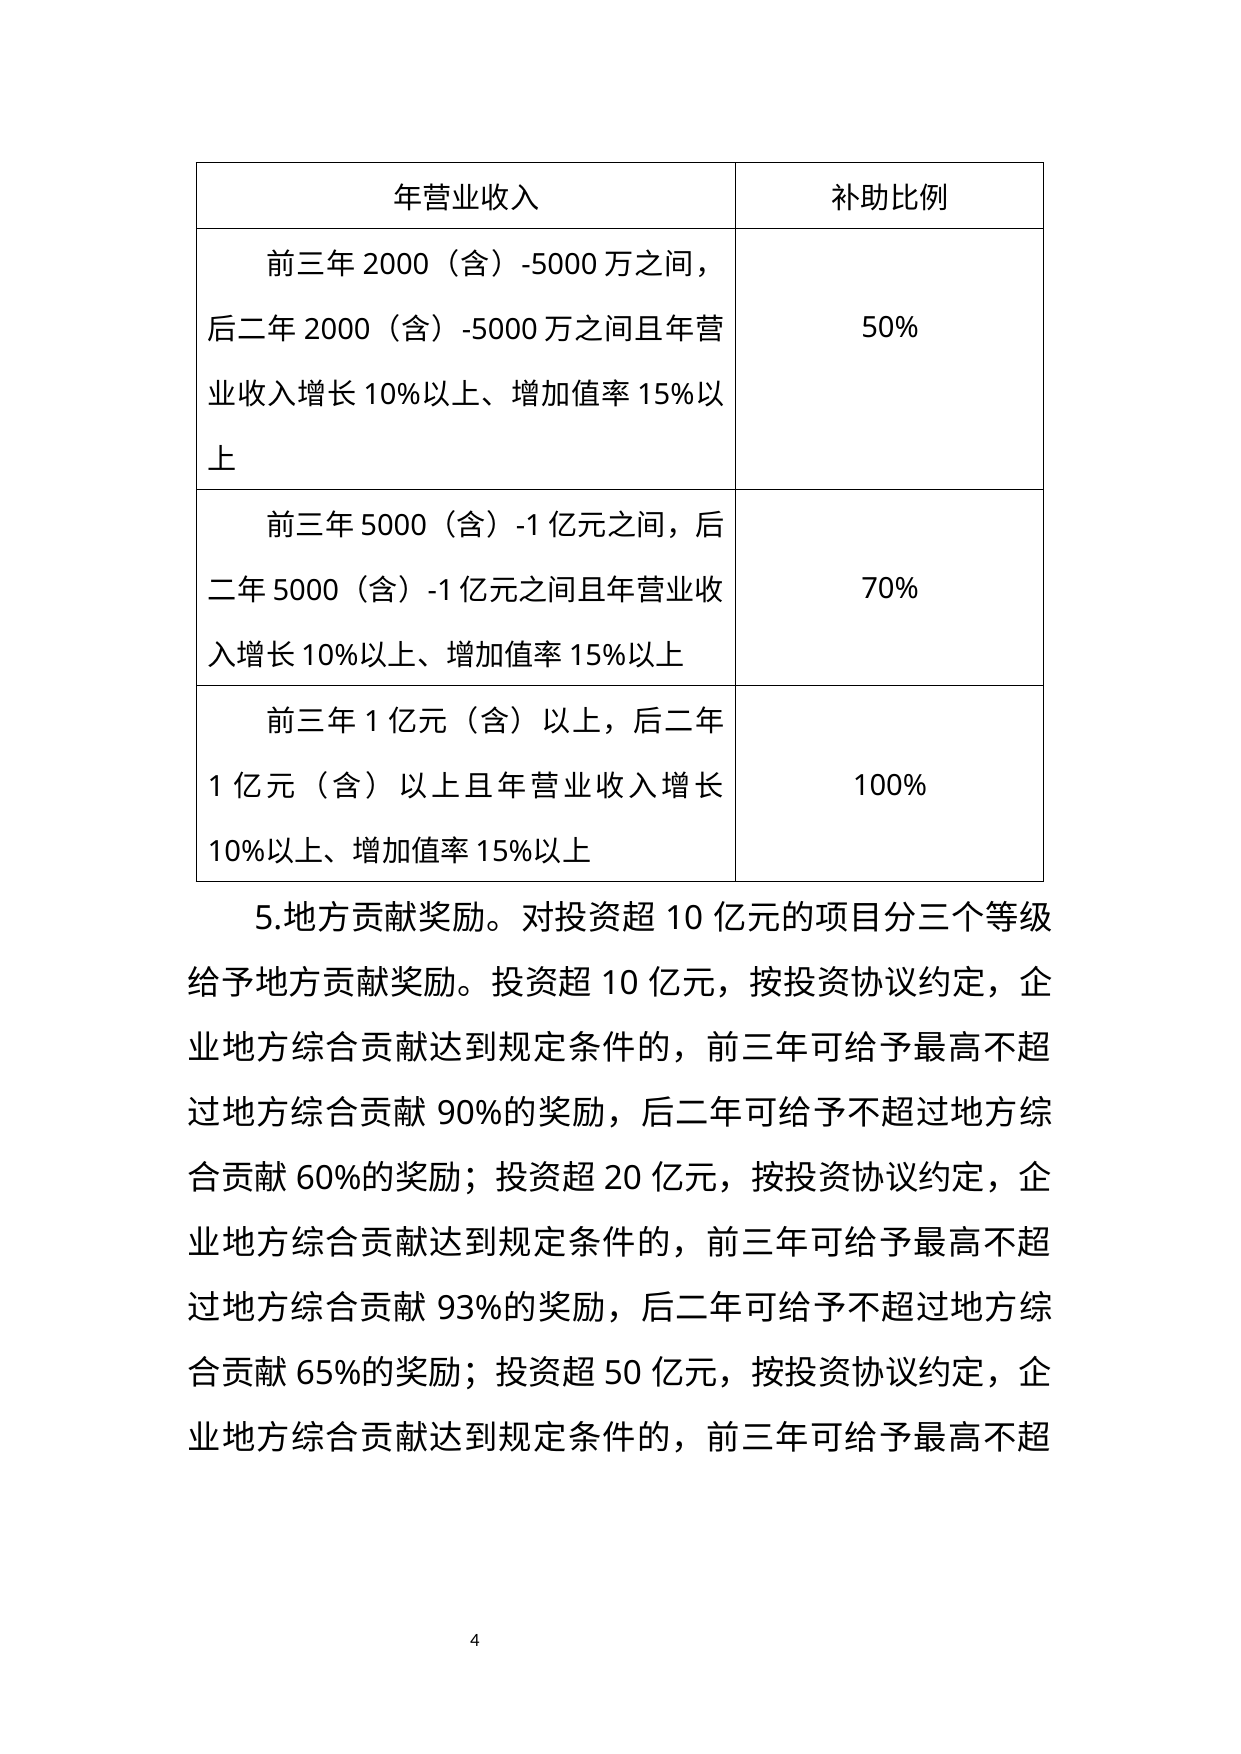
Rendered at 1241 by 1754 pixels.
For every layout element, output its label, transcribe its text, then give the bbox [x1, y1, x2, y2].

table_cell 50% [736, 229, 1043, 489]
table_cell 前三年5000（含）-1亿元之间，后二年5000（含）-1亿元之间且年营业收入增长10%以上、增加值率15%以上 [197, 490, 735, 685]
table_header 补助比例 [736, 163, 1043, 228]
table_cell 前三年1亿元（含）以上，后二年1亿元（含）以上且年营业收入增长10%以上、增加值率15%以上 [197, 686, 735, 881]
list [187, 882, 1053, 1467]
table_cell 前三年2000（含）-5000万之间，后二年2000（含）-5000万之间且年营业收入增长10%以上、增加值率15%以上 [197, 229, 735, 489]
table_header 年营业收入 [197, 163, 735, 228]
table_cell 70% [736, 490, 1043, 685]
table_cell 100% [736, 686, 1043, 881]
